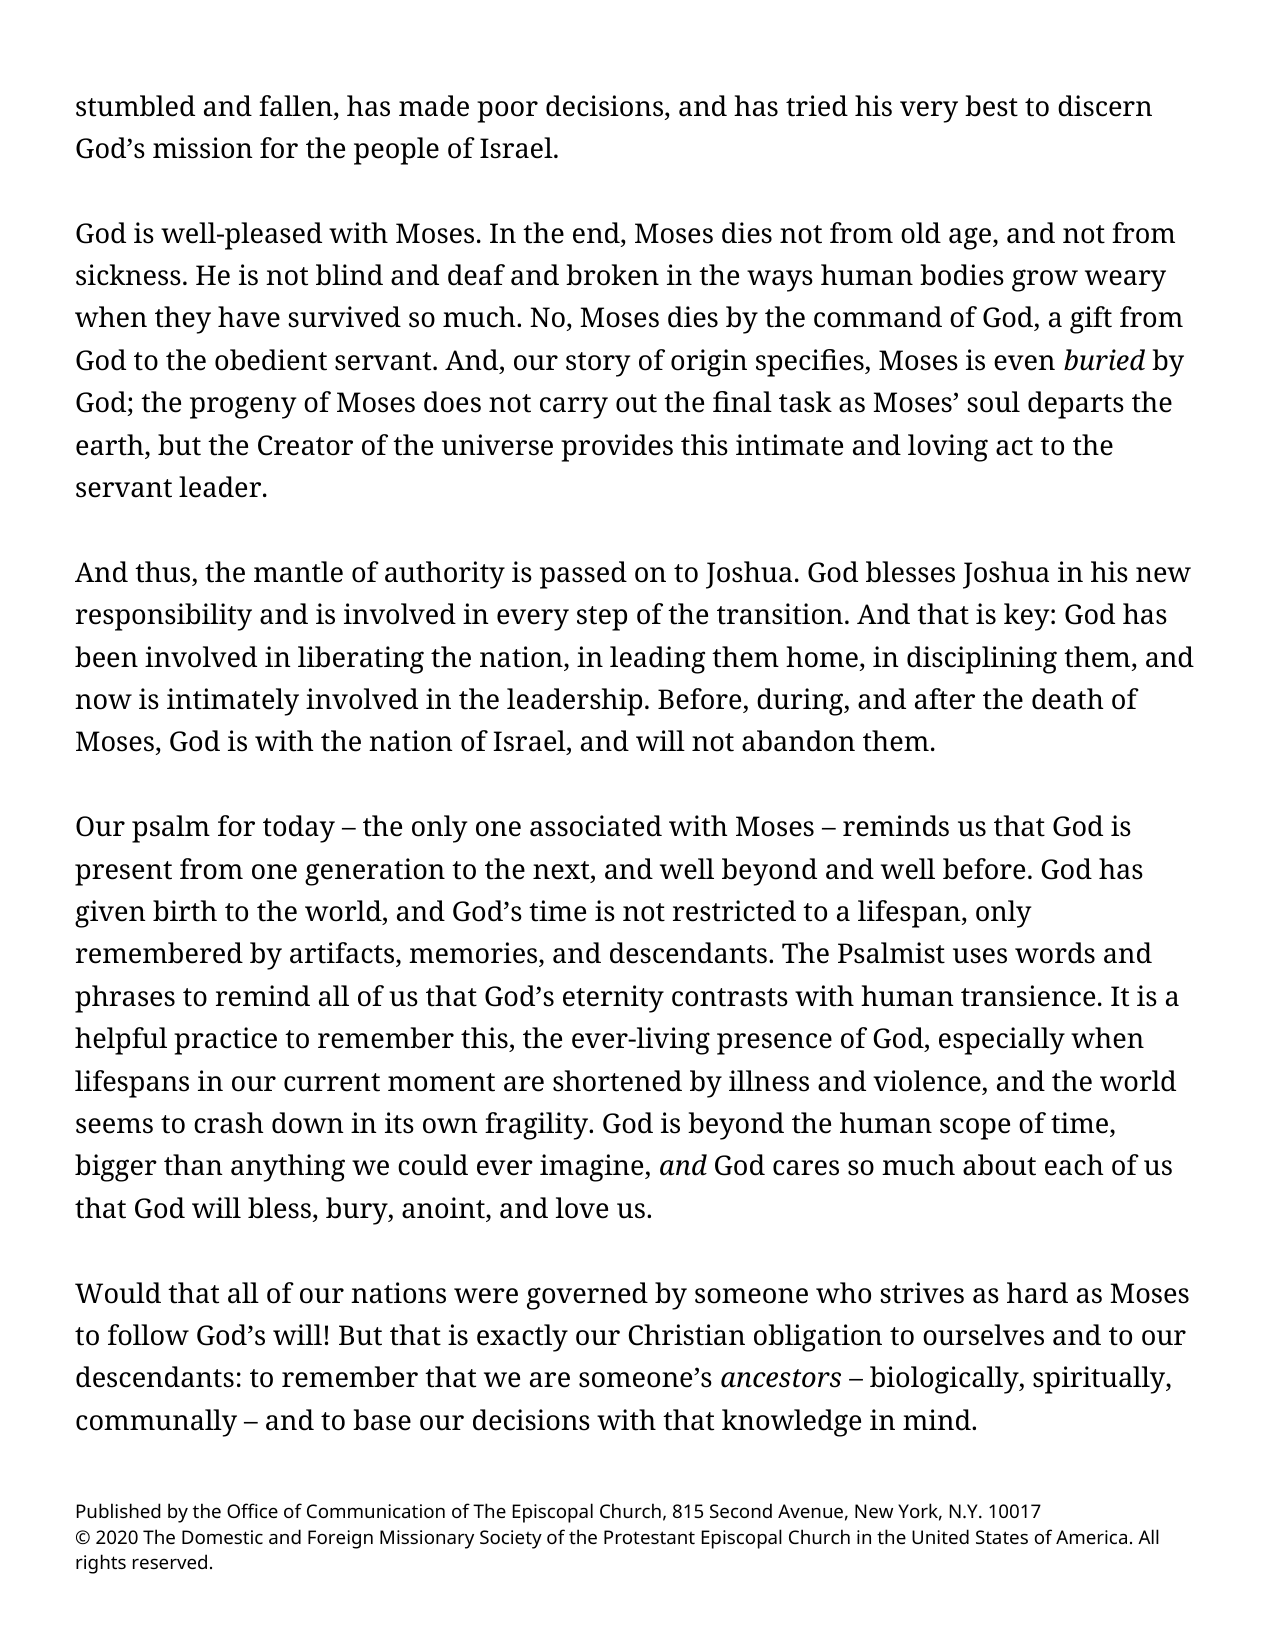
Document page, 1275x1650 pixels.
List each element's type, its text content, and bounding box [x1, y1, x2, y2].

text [75, 87, 1200, 166]
text Would that all of our nations were governed by someone who strives as hard as Moses to follow God’s will! But that is exactly our Christian obligation to ourselves and to our descendants: to remember that we are someone’s ancestors – biologically, spiritually, communally – and to base our decisions with that knowledge in mind. [75, 1274, 1200, 1438]
text God is well-pleased with Moses. In the end, Moses dies not from old age, and not from sickness. He is not blind and deaf and broken in the ways human bodies grow weary when they have survived so much. No, Moses dies by the command of God, a gift from God to the obedient servant. And, our story of origin specifies, Moses is even buried by God; the progeny of Moses does not carry out the final task as Moses’ soul departs the earth, but the Creator of the universe provides this intimate and loving act to the servant leader. [75, 214, 1200, 505]
text And thus, the mantle of authority is passed on to Joshua. God blesses Joshua in his new responsibility and is involved in every step of the transition. And that is key: God has been involved in liberating the nation, in leading them home, in disciplining them, and now is intimately involved in the leadership. Before, during, and after the death of Moses, God is with the nation of Israel, and will not abandon them. [75, 553, 1200, 760]
text Our psalm for today – the only one associated with Moses – reminds us that God is present from one generation to the next, and well beyond and well before. God has given birth to the world, and God’s time is not restricted to a lifespan, only remembered by artifacts, memories, and descendants. The Psalmist uses words and phrases to remind all of us that God’s eternity contrasts with human transience. It is a helpful practice to remember this, the ever-living presence of God, especially when lifespans in our current moment are shortened by illness and violence, and the world seems to crash down in its own fragility. God is beyond the human scope of time, bigger than anything we could ever imagine, and God cares so much about each of us that God will bless, bury, anoint, and love us. [75, 808, 1200, 1226]
